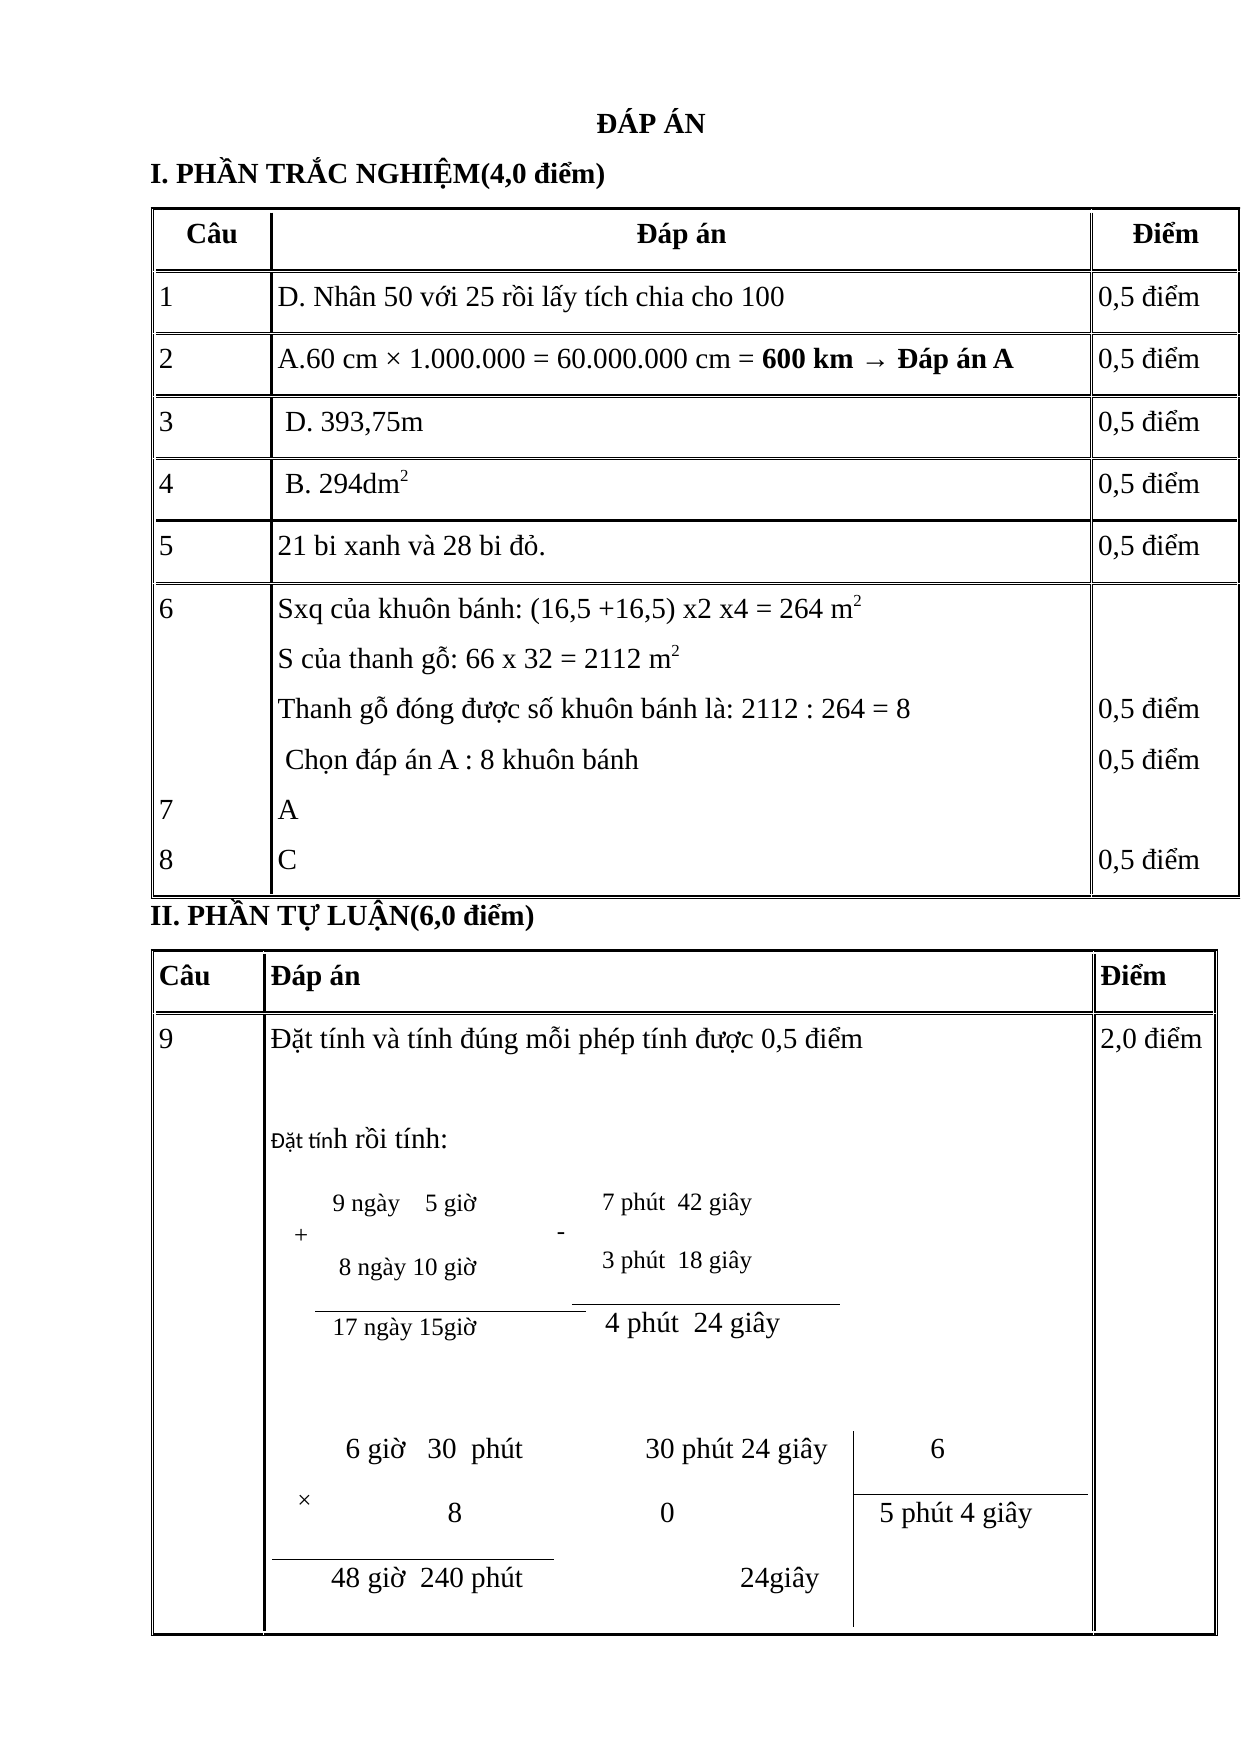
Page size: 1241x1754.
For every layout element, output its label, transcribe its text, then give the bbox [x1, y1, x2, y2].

table_header Câu [154, 951, 264, 1011]
table_cell 0,5 điểm [1092, 457, 1240, 519]
table_cell D. 393,75m [273, 398, 1090, 457]
table_cell Sxq của khuôn bánh: (16,5 +16,5) x2 x4 = 264 m2 S của thanh gỗ: 66 x 32 = 2112 m2 Thanh gỗ đóng được số khuôn bánh là: 2112 : 264 = 8 Chọn đáp án A : 8 khuôn bánh A C [271, 585, 1092, 895]
table_cell 4 [152, 457, 271, 519]
table_cell 3 [154, 394, 270, 457]
table_cell 5 [154, 519, 270, 581]
table_cell 6 7 8 [154, 581, 271, 895]
table_cell 9 [154, 1011, 264, 1633]
table_cell A.60 cm × 1.000.000 = 60.000.000 cm = 600 km → Đáp án A [273, 335, 1090, 394]
table_cell B. 294dm2 [273, 460, 1090, 519]
table_cell 0,5 điểm [1093, 269, 1239, 332]
table_cell 2,0 điểm [1094, 1011, 1215, 1633]
table_cell 0,5 điểm [1092, 332, 1240, 394]
table_cell 1 [154, 269, 270, 332]
table_cell 0,5 điểm 0,5 điểm 0,5 điểm [1092, 581, 1239, 895]
table_header Điểm [1094, 952, 1214, 1011]
table_cell D. Nhân 50 với 25 rồi lấy tích chia cho 100 [273, 273, 1090, 332]
table_cell 21 bi xanh và 28 bi đỏ. [273, 522, 1090, 581]
text II. PHẦN TỰ LUẬN(6,0 điểm) [150, 899, 1152, 932]
text ĐÁP ÁN [150, 106, 1152, 140]
table_cell 2 [152, 332, 271, 394]
table_header Điểm [1092, 210, 1238, 269]
table_header Đáp án [264, 951, 1094, 1011]
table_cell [264, 1011, 1094, 1633]
table_header Câu [154, 210, 271, 269]
table_header Đáp án [271, 210, 1092, 269]
text I. PHẦN TRẮC NGHIỆM(4,0 điểm) [150, 157, 1152, 190]
table_cell 0,5 điểm [1093, 394, 1239, 457]
table_cell 0,5 điểm [1093, 519, 1238, 581]
